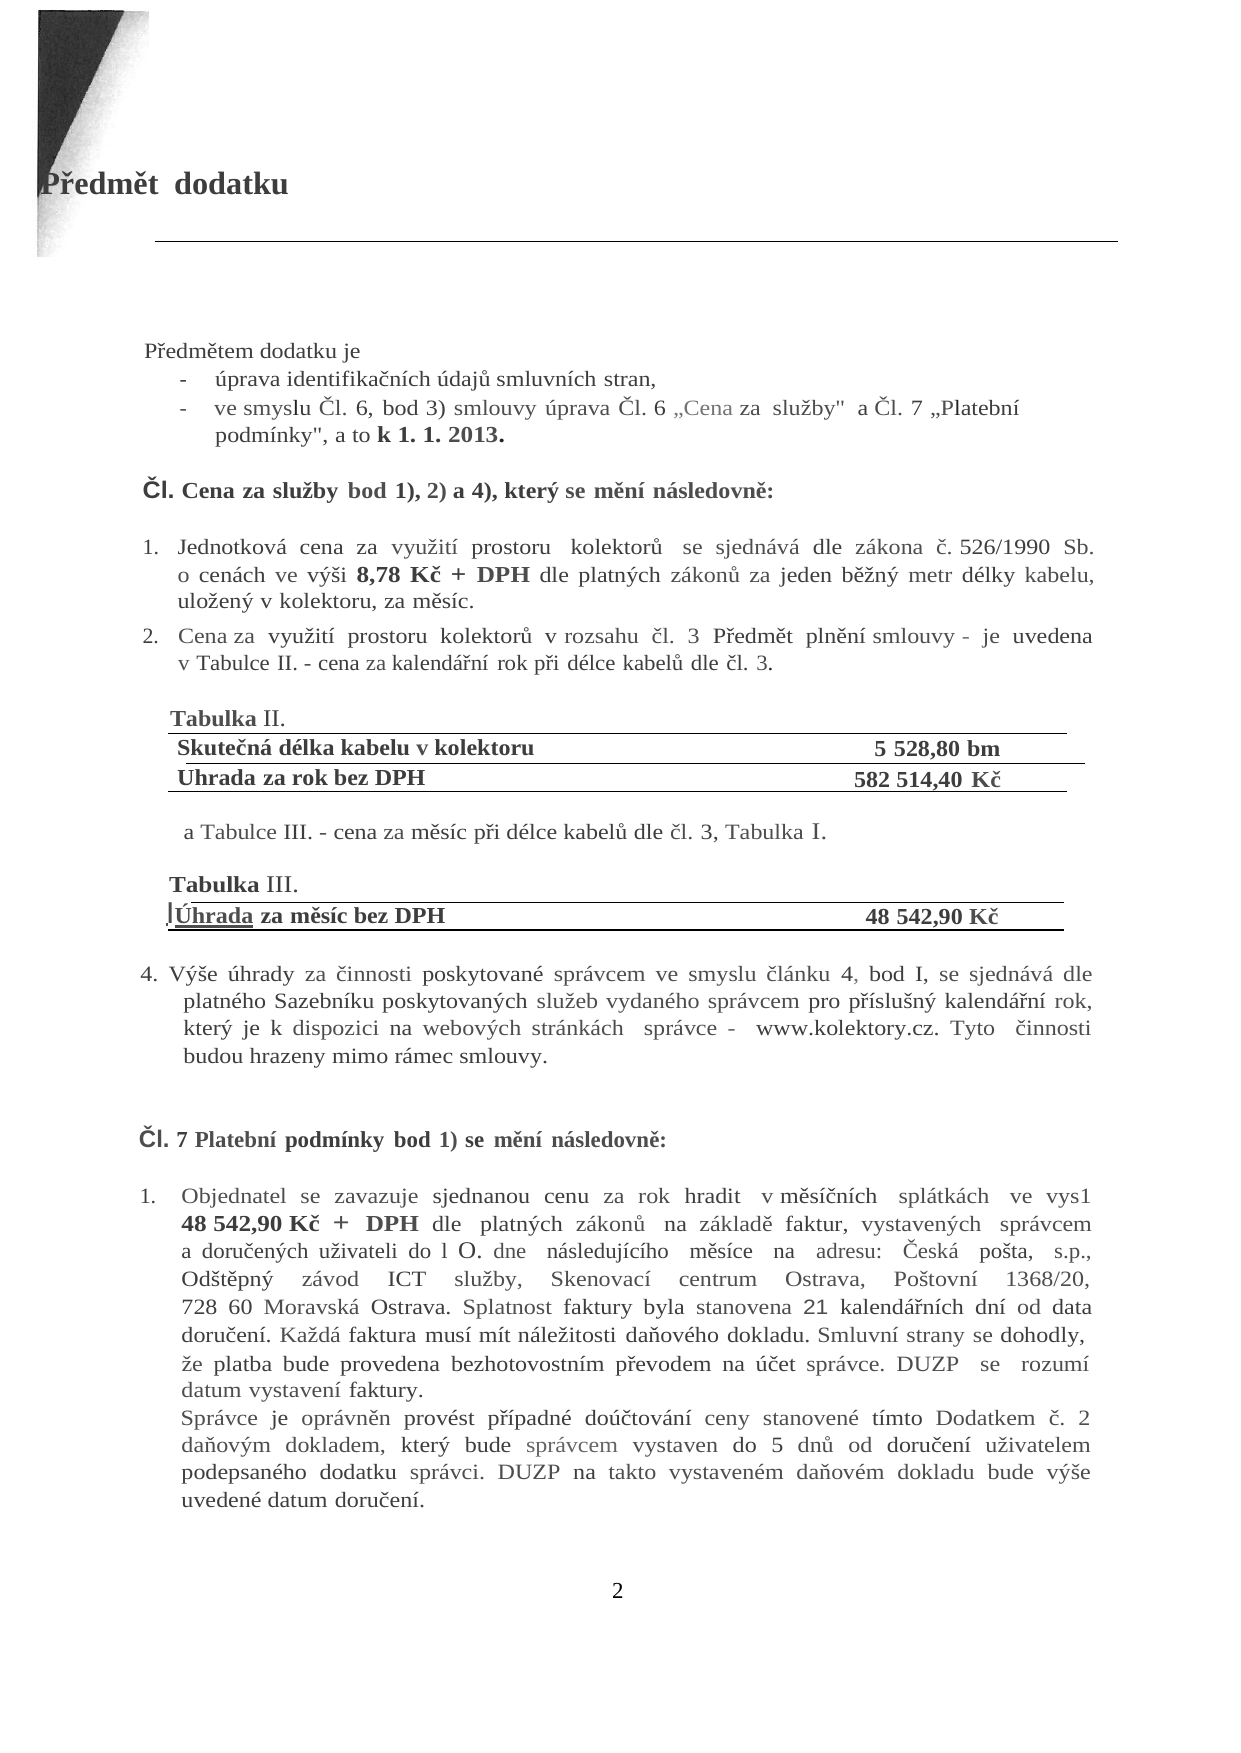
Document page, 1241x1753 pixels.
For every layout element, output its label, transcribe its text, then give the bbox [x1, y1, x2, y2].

list Jednotková cena za využití prostoru kolektorů se sjednává dle zákona č. 526/1990 Sb. o cenách ve výši 8,78 Kč + DPH dle platných zákonů za jeden běžný metr délky kabelu, uložený v kolektoru, za měsíc. [142, 534, 1095, 614]
text Tabulka III. [169, 872, 1192, 898]
subtitle Čl. 7 Platební podmínky bod 1) se mění následovně: [139, 1125, 1192, 1152]
text Tabulka II. [170, 704, 1192, 731]
list Cena za využití prostoru kolektorů v rozsahu čl. 3 Předmět plnění smlouvy - je uvedena v Tabulce II. - cena za kalendářní rok při délce kabelů dle čl. 3. [142, 623, 1093, 675]
list ve smyslu Čl. 6, bod 3) smlouvy úprava Čl. 6 „Cena za služby" a Čl. 7 „Platební podmínky", a to k 1. 1. 2013. [179, 395, 1095, 447]
text Správce je oprávněn provést případné doúčtování ceny stanovené tímto Dodatkem č. 2 daňovým dokladem, který bude správcem vystaven do 5 dnů od doručení uživatelem podepsaného dodatku správci. DUZP na takto vystaveném daňovém dokladu bude výše uvedené datum doručení. [180, 1405, 1091, 1512]
text 4. Výše úhrady za činnosti poskytované správcem ve smyslu článku 4, bod I, se sjednává dle platného Sazebníku poskytovaných služeb vydaného správcem pro příslušný kalendářní rok, který je k dispozici na webových stránkách správce - www.kolektory.cz. Tyto činnosti budou hrazeny mimo rámec smlouvy. [140, 961, 1092, 1068]
list Objednatel se zavazuje sjednanou cenu za rok hradit v měsíčních splátkách ve vys1 48 542,90 Kč + DPH dle platných zákonů na základě faktur, vystavených správcem a doručených uživateli do l O. dne následujícího měsíce na adresu: Česká pošta, s.p., Odštěpný závod ICT služby, Skenovací centrum Ostrava, Poštovní 1368/20, 728 60 Moravská Ostrava. Splatnost faktury byla stanovena 21 kalendářních dní od data doručení. Každá faktura musí mít náležitosti daňového dokladu. Smluvní strany se dohodly, [139, 1181, 1093, 1348]
subtitle IÚhrada za měsíc bez DPH 48 542,90 Kč [166, 898, 1192, 931]
text Uhrada za rok bez DPH 582 514,40 Kč [177, 764, 1192, 792]
subtitle Čl. Cena za služby bod 1), 2) a 4), který se mění následovně: [142, 476, 1192, 503]
subtitle Skutečná délka kabelu v kolektoru 5 528,80 bm [177, 731, 1192, 762]
text a Tabulce III. - cena za měsíc při délce kabelů dle čl. 3, Tabulka I. [183, 817, 1192, 845]
text že platba bude provedena bezhotovostním převodem na účet správce. DUZP se rozumí datum vystavení faktury. [181, 1351, 1089, 1402]
text Předmětem dodatku je [144, 338, 1192, 363]
picture [32, 6, 149, 257]
list úprava identifikačních údajů smluvních stran, [179, 366, 1192, 392]
